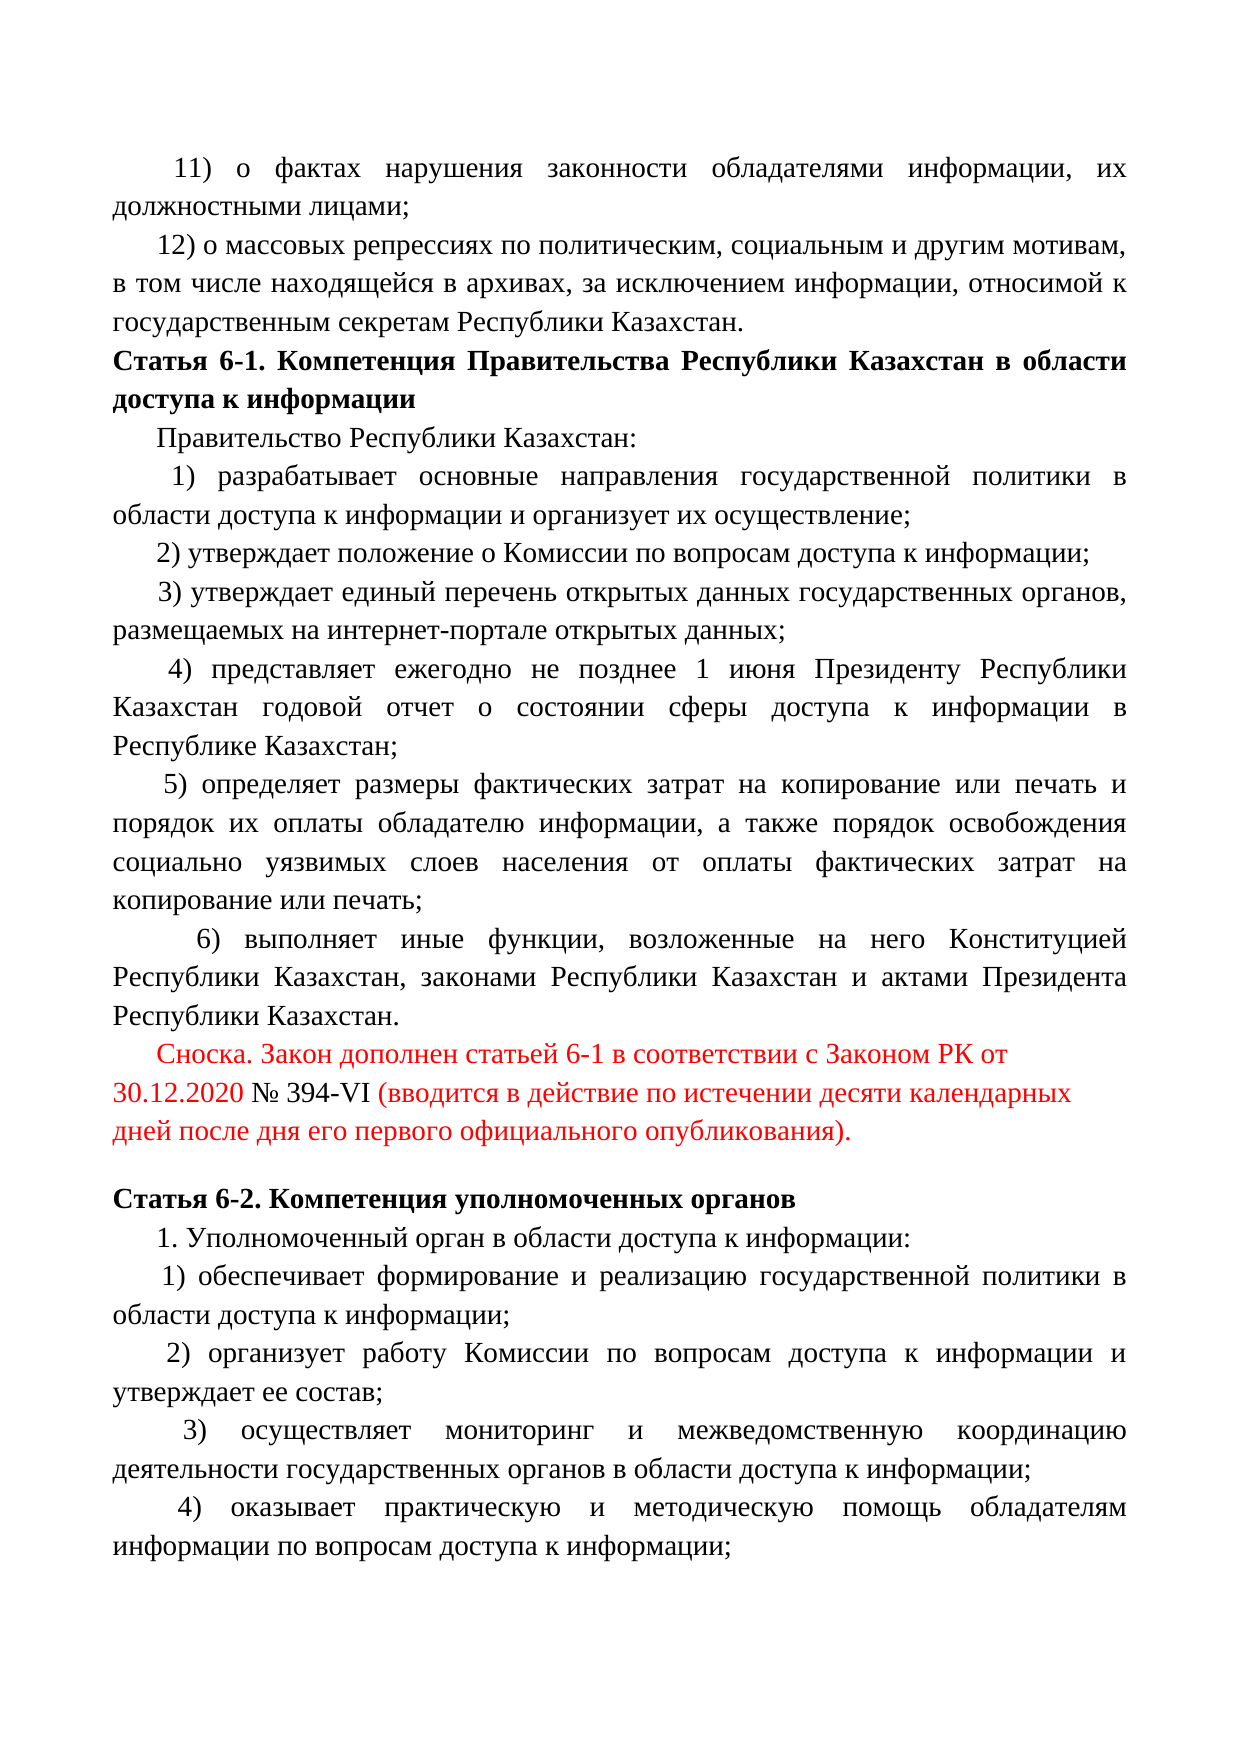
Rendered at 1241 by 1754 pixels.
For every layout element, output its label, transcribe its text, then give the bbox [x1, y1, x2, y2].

text Статья 6-2. Компетенция уполномоченных органов [112, 1181, 1128, 1215]
text 1. Уполномоченный орган в области доступа к информации: [112, 1220, 1128, 1253]
text Статья 6-1. Компетенция Правительства Республики Казахстан в области доступа к информации [112, 343, 1128, 415]
text 2) организует работу Комиссии по вопросам доступа к информации и утверждает ее состав; [112, 1335, 1128, 1407]
text 2) утверждает положение о Комиссии по вопросам доступа к информации; [112, 535, 1128, 569]
text 6) выполняет иные функции, возложенные на него Конституцией Республики Казахстан, законами Республики Казахстан и актами Президента Республики Казахстан. [112, 921, 1128, 1031]
text 4) представляет ежегодно не позднее 1 июня Президенту Республики Казахстан годовой отчет о состоянии сферы доступа к информации в Республике Казахстан; [112, 651, 1128, 762]
text 5) определяет размеры фактических затрат на копирование или печать и порядок их оплаты обладателю информации, а также порядок освобождения социально уязвимых слоев населения от оплаты фактических затрат на копирование или печать; [112, 767, 1128, 916]
text 3) осуществляет мониторинг и межведомственную координацию деятельности государственных органов в области доступа к информации; [112, 1412, 1128, 1484]
text Сноска. Закон дополнен статьей 6-1 в соответствии с Законом РК от 30.12.2020 № 394-VI (вводится в действие по истечении десяти календарных дней после дня его первого официального опубликования). [112, 1036, 1128, 1177]
text 1) разрабатывает основные направления государственной политики в области доступа к информации и организует их осуществление; [112, 458, 1128, 530]
text 12) о массовых репрессиях по политическим, социальным и другим мотивам, в том числе находящейся в архивах, за исключением информации, относимой к государственным секретам Республики Казахстан. [112, 227, 1128, 338]
text 4) оказывает практическую и методическую помощь обладателям информации по вопросам доступа к информации; [112, 1489, 1128, 1562]
text Правительство Республики Казахстан: [112, 420, 1128, 453]
text 11) о фактах нарушения законности обладателями информации, их должностными лицами; [112, 150, 1128, 222]
text 3) утверждает единый перечень открытых данных государственных органов, размещаемых на интернет-портале открытых данных; [112, 574, 1128, 646]
text 1) обеспечивает формирование и реализацию государственной политики в области доступа к информации; [112, 1258, 1128, 1330]
